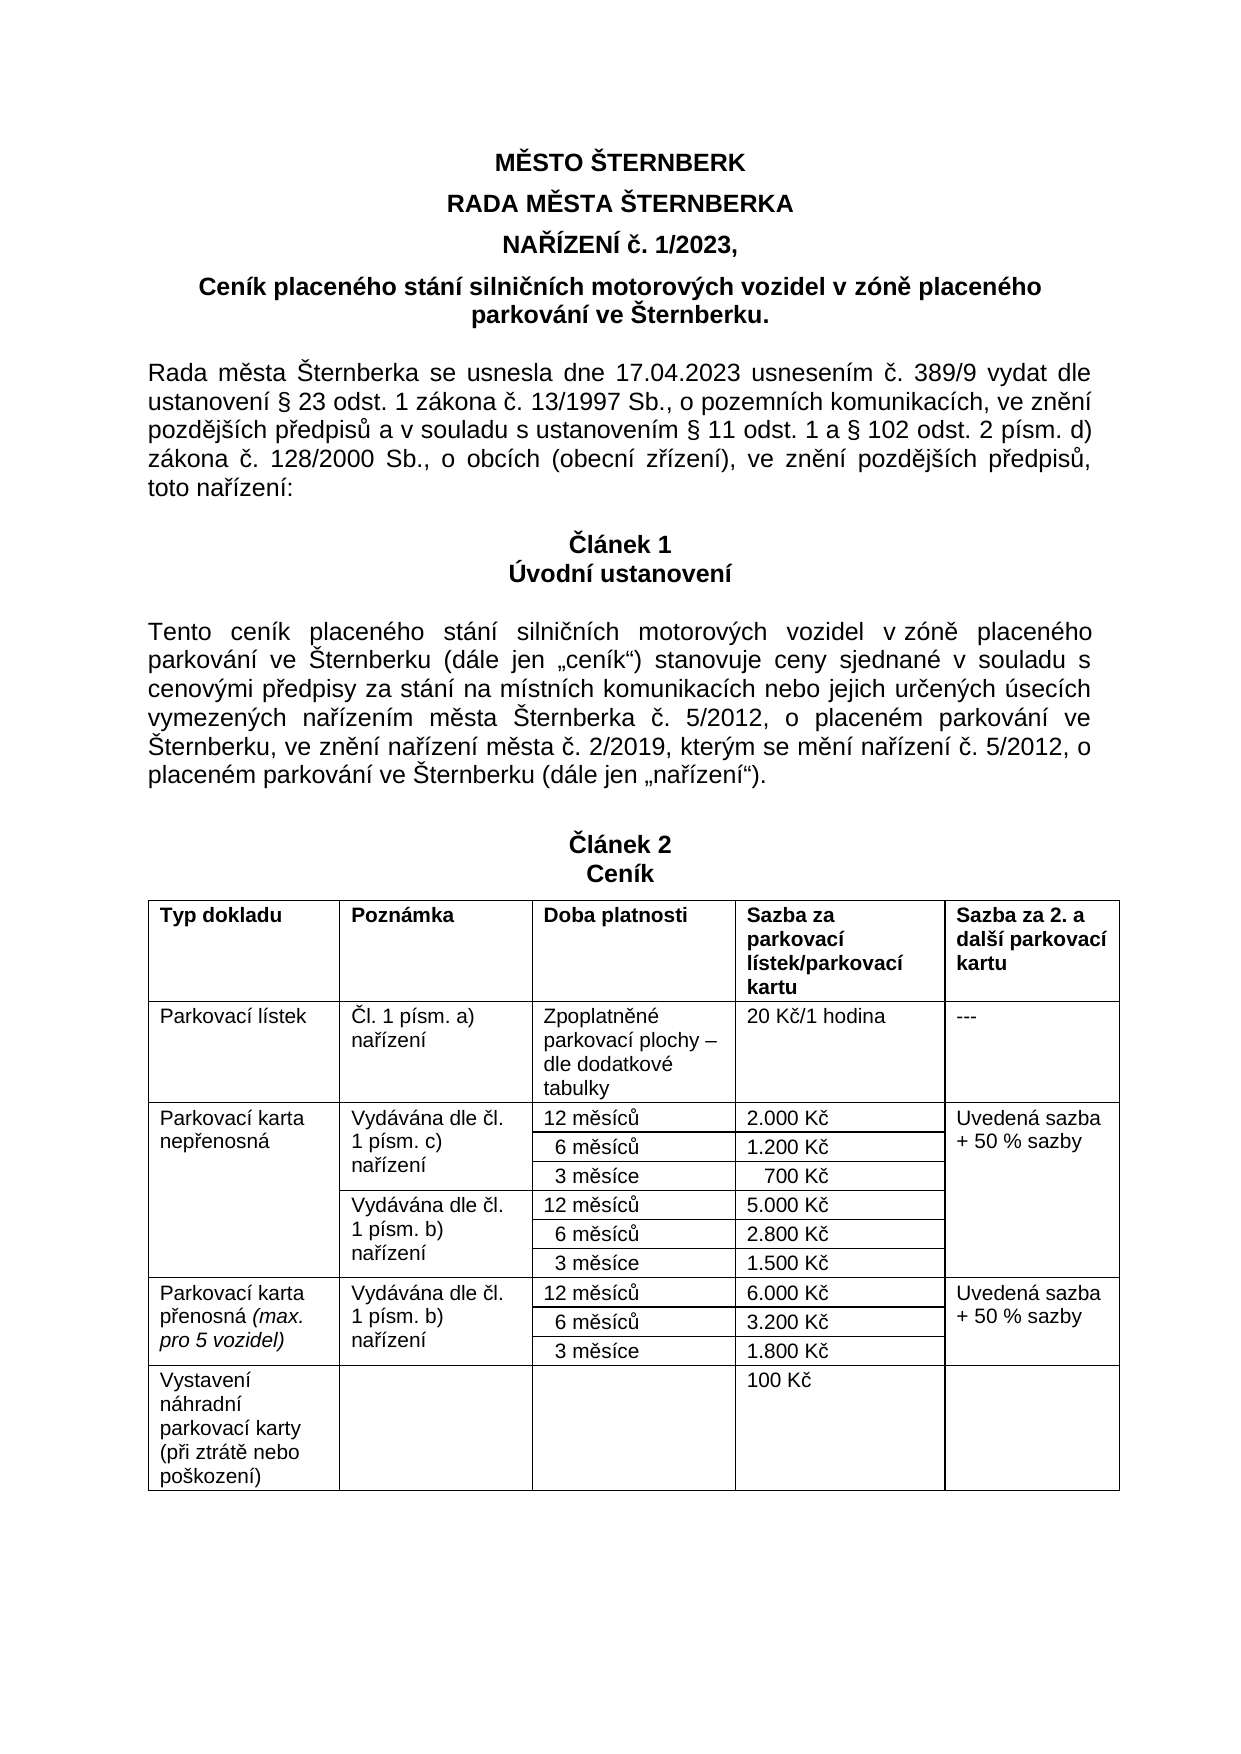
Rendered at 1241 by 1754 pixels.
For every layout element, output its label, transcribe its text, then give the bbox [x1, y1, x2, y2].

subtitle Ceník placeného stání silničních motorových vozidel v zóně placeného parkování ve Šternberku. [148, 271, 1092, 329]
table_cell [340, 1366, 532, 1490]
text Článek 2 [148, 830, 1092, 859]
table_cell Zpoplatněné parkovací plochy – dle dodatkové tabulky [533, 1002, 735, 1102]
table_cell --- [946, 1002, 1119, 1102]
table_cell 20 Kč/1 hodina [736, 1002, 944, 1102]
table_header Sazba za 2. a další parkovací kartu [946, 901, 1119, 1001]
table_cell 6 měsíců [533, 1308, 735, 1336]
text Tento ceník placeného stání silničních motorových vozidel v zóně placeného parkování ve Šternberku (dále jen „ceník“) stanovuje ceny sjednané v souladu s cenovými předpisy za stání na místních komunikacích nebo jejich určených úsecích vymezených nařízením města Šternberka č. 5/2012, o placeném parkování ve Šternberku, ve znění nařízení města č. 2/2019, kterým se mění nařízení č. 5/2012, o placeném parkování ve Šternberku (dále jen „nařízení“). [148, 616, 1092, 789]
table_cell 12 měsíců [533, 1103, 735, 1131]
table_cell 5.000 Kč [736, 1191, 944, 1219]
text Ceník [148, 859, 1092, 888]
table_cell 100 Kč [736, 1366, 944, 1490]
table_header Typ dokladu [149, 901, 339, 1001]
table_cell 1.800 Kč [736, 1337, 944, 1365]
table_cell 3.200 Kč [736, 1308, 944, 1336]
table_cell Uvedená sazba + 50 % sazby [946, 1278, 1119, 1365]
table_cell Parkovací karta nepřenosná [149, 1103, 339, 1277]
table_header Sazba za parkovací lístek/parkovací kartu [736, 901, 944, 1001]
table_cell Vydávána dle čl. 1 písm. b) nařízení [340, 1191, 532, 1277]
table_cell 3 měsíce [533, 1162, 735, 1190]
table_cell 12 měsíců [533, 1191, 735, 1219]
table_cell 1.500 Kč [736, 1249, 944, 1277]
table_header Poznámka [340, 901, 532, 1001]
table_cell Parkovací lístek [149, 1002, 339, 1102]
table_cell 2.000 Kč [736, 1103, 944, 1131]
table_cell Uvedená sazba + 50 % sazby [946, 1103, 1119, 1277]
table_cell 12 měsíců [533, 1278, 735, 1306]
text RADA MĚSTA ŠTERNBERKA [148, 189, 1092, 218]
text Úvodní ustanovení [148, 559, 1092, 588]
text Článek 1 [148, 530, 1092, 559]
table_header Doba platnosti [533, 901, 735, 1001]
table_cell Vydávána dle čl. 1 písm. c) nařízení [340, 1103, 532, 1190]
text MĚSTO ŠTERNBERK [148, 148, 1092, 176]
table_cell Vystavení náhradní parkovací karty (při ztrátě nebo poškození) [149, 1366, 339, 1490]
table_cell 1.200 Kč [736, 1133, 944, 1161]
table_cell Vydávána dle čl. 1 písm. b) nařízení [340, 1278, 532, 1365]
table_cell [533, 1366, 735, 1490]
table_cell 6.000 Kč [736, 1278, 944, 1306]
table_cell [946, 1366, 1119, 1490]
table_cell 2.800 Kč [736, 1220, 944, 1248]
table_cell 6 měsíců [533, 1220, 735, 1248]
table_cell 6 měsíců [533, 1133, 735, 1161]
text NAŘÍZENÍ č. 1/2023, [148, 230, 1092, 259]
table_cell Parkovací karta přenosná (max. pro 5 vozidel) [149, 1278, 339, 1365]
text Rada města Šternberka se usnesla dne 17.04.2023 usnesením č. 389/9 vydat dle ustanovení § 23 odst. 1 zákona č. 13/1997 Sb., o pozemních komunikacích, ve znění pozdějších předpisů a v souladu s ustanovením § 11 odst. 1 a § 102 odst. 2 písm. d) zákona č. 128/2000 Sb., o obcích (obecní zřízení), ve znění pozdějších předpisů, toto nařízení: [148, 358, 1092, 501]
table_cell 700 Kč [736, 1162, 944, 1190]
table_cell 3 měsíce [533, 1249, 735, 1277]
table_cell 3 měsíce [533, 1337, 735, 1365]
table_cell Čl. 1 písm. a) nařízení [340, 1002, 532, 1102]
